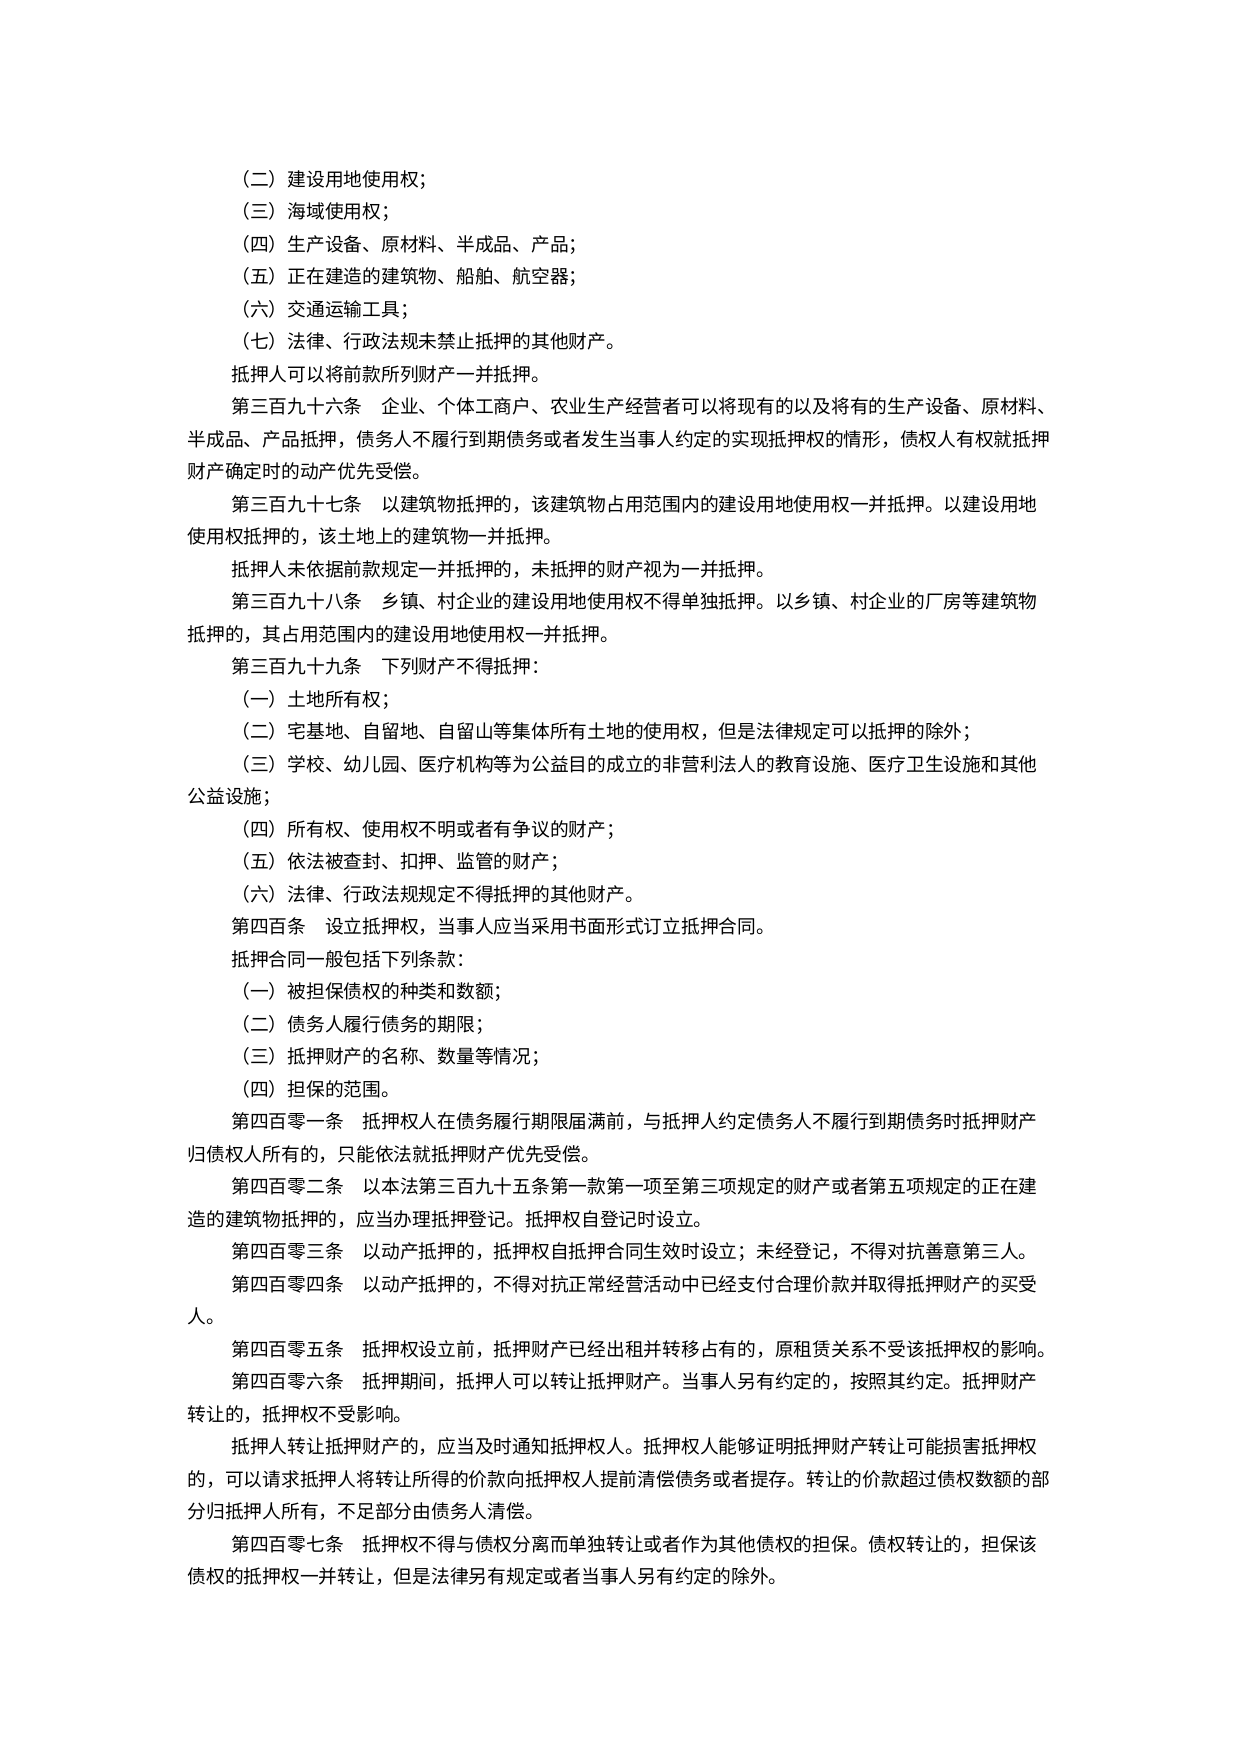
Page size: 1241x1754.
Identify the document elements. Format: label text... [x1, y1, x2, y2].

text 第四百零三条 以动产抵押的，抵押权自抵押合同生效时设立；未经登记，不得对抗善意第三人。 [187, 1234, 1053, 1267]
text 第三百九十七条 以建筑物抵押的，该建筑物占用范围内的建设用地使用权一并抵押。以建设用地使用权抵押的，该土地上的建筑物一并抵押。 [187, 487, 1053, 552]
text 第四百零五条 抵押权设立前，抵押财产已经出租并转移占有的，原租赁关系不受该抵押权的影响。 [187, 1332, 1053, 1364]
text 抵押人未依据前款规定一并抵押的，未抵押的财产视为一并抵押。 [187, 552, 1053, 584]
text （六）法律、行政法规规定不得抵押的其他财产。 [187, 877, 1053, 909]
text （七）法律、行政法规未禁止抵押的其他财产。 [187, 324, 1053, 357]
text （六）交通运输工具； [187, 292, 1053, 324]
text （四）生产设备、原材料、半成品、产品； [187, 227, 1053, 259]
text （四）所有权、使用权不明或者有争议的财产； [187, 812, 1053, 844]
text 抵押人转让抵押财产的，应当及时通知抵押权人。抵押权人能够证明抵押财产转让可能损害抵押权的，可以请求抵押人将转让所得的价款向抵押权人提前清偿债务或者提存。转让的价款超过债权数额的部分归抵押人所有，不足部分由债务人清偿。 [187, 1429, 1053, 1527]
text 第四百零七条 抵押权不得与债权分离而单独转让或者作为其他债权的担保。债权转让的，担保该债权的抵押权一并转让，但是法律另有规定或者当事人另有约定的除外。 [187, 1527, 1053, 1592]
text 第三百九十九条 下列财产不得抵押： [187, 649, 1053, 682]
text （五）依法被查封、扣押、监管的财产； [187, 844, 1053, 877]
text （二）建设用地使用权； [187, 162, 1053, 194]
text 第四百零六条 抵押期间，抵押人可以转让抵押财产。当事人另有约定的，按照其约定。抵押财产转让的，抵押权不受影响。 [187, 1364, 1053, 1429]
text （二）宅基地、自留地、自留山等集体所有土地的使用权，但是法律规定可以抵押的除外； [187, 714, 1053, 747]
text （一）土地所有权； [187, 682, 1053, 714]
text （一）被担保债权的种类和数额； [187, 974, 1053, 1007]
text 第四百零二条 以本法第三百九十五条第一款第一项至第三项规定的财产或者第五项规定的正在建造的建筑物抵押的，应当办理抵押登记。抵押权自登记时设立。 [187, 1169, 1053, 1234]
text （三）海域使用权； [187, 194, 1053, 227]
text 抵押合同一般包括下列条款： [187, 942, 1053, 974]
text 抵押人可以将前款所列财产一并抵押。 [187, 357, 1053, 389]
text （二）债务人履行债务的期限； [187, 1007, 1053, 1039]
text 第四百条 设立抵押权，当事人应当采用书面形式订立抵押合同。 [187, 909, 1053, 942]
text （五）正在建造的建筑物、船舶、航空器； [187, 259, 1053, 292]
text 第四百零一条 抵押权人在债务履行期限届满前，与抵押人约定债务人不履行到期债务时抵押财产归债权人所有的，只能依法就抵押财产优先受偿。 [187, 1104, 1053, 1169]
text （三）学校、幼儿园、医疗机构等为公益目的成立的非营利法人的教育设施、医疗卫生设施和其他公益设施； [187, 747, 1053, 812]
text （三）抵押财产的名称、数量等情况； [187, 1039, 1053, 1072]
text （四）担保的范围。 [187, 1072, 1053, 1104]
text 第三百九十八条 乡镇、村企业的建设用地使用权不得单独抵押。以乡镇、村企业的厂房等建筑物抵押的，其占用范围内的建设用地使用权一并抵押。 [187, 584, 1053, 649]
text 第四百零四条 以动产抵押的，不得对抗正常经营活动中已经支付合理价款并取得抵押财产的买受人。 [187, 1267, 1053, 1332]
text 第三百九十六条 企业、个体工商户、农业生产经营者可以将现有的以及将有的生产设备、原材料、半成品、产品抵押，债务人不履行到期债务或者发生当事人约定的实现抵押权的情形，债权人有权就抵押财产确定时的动产优先受偿。 [187, 389, 1053, 487]
